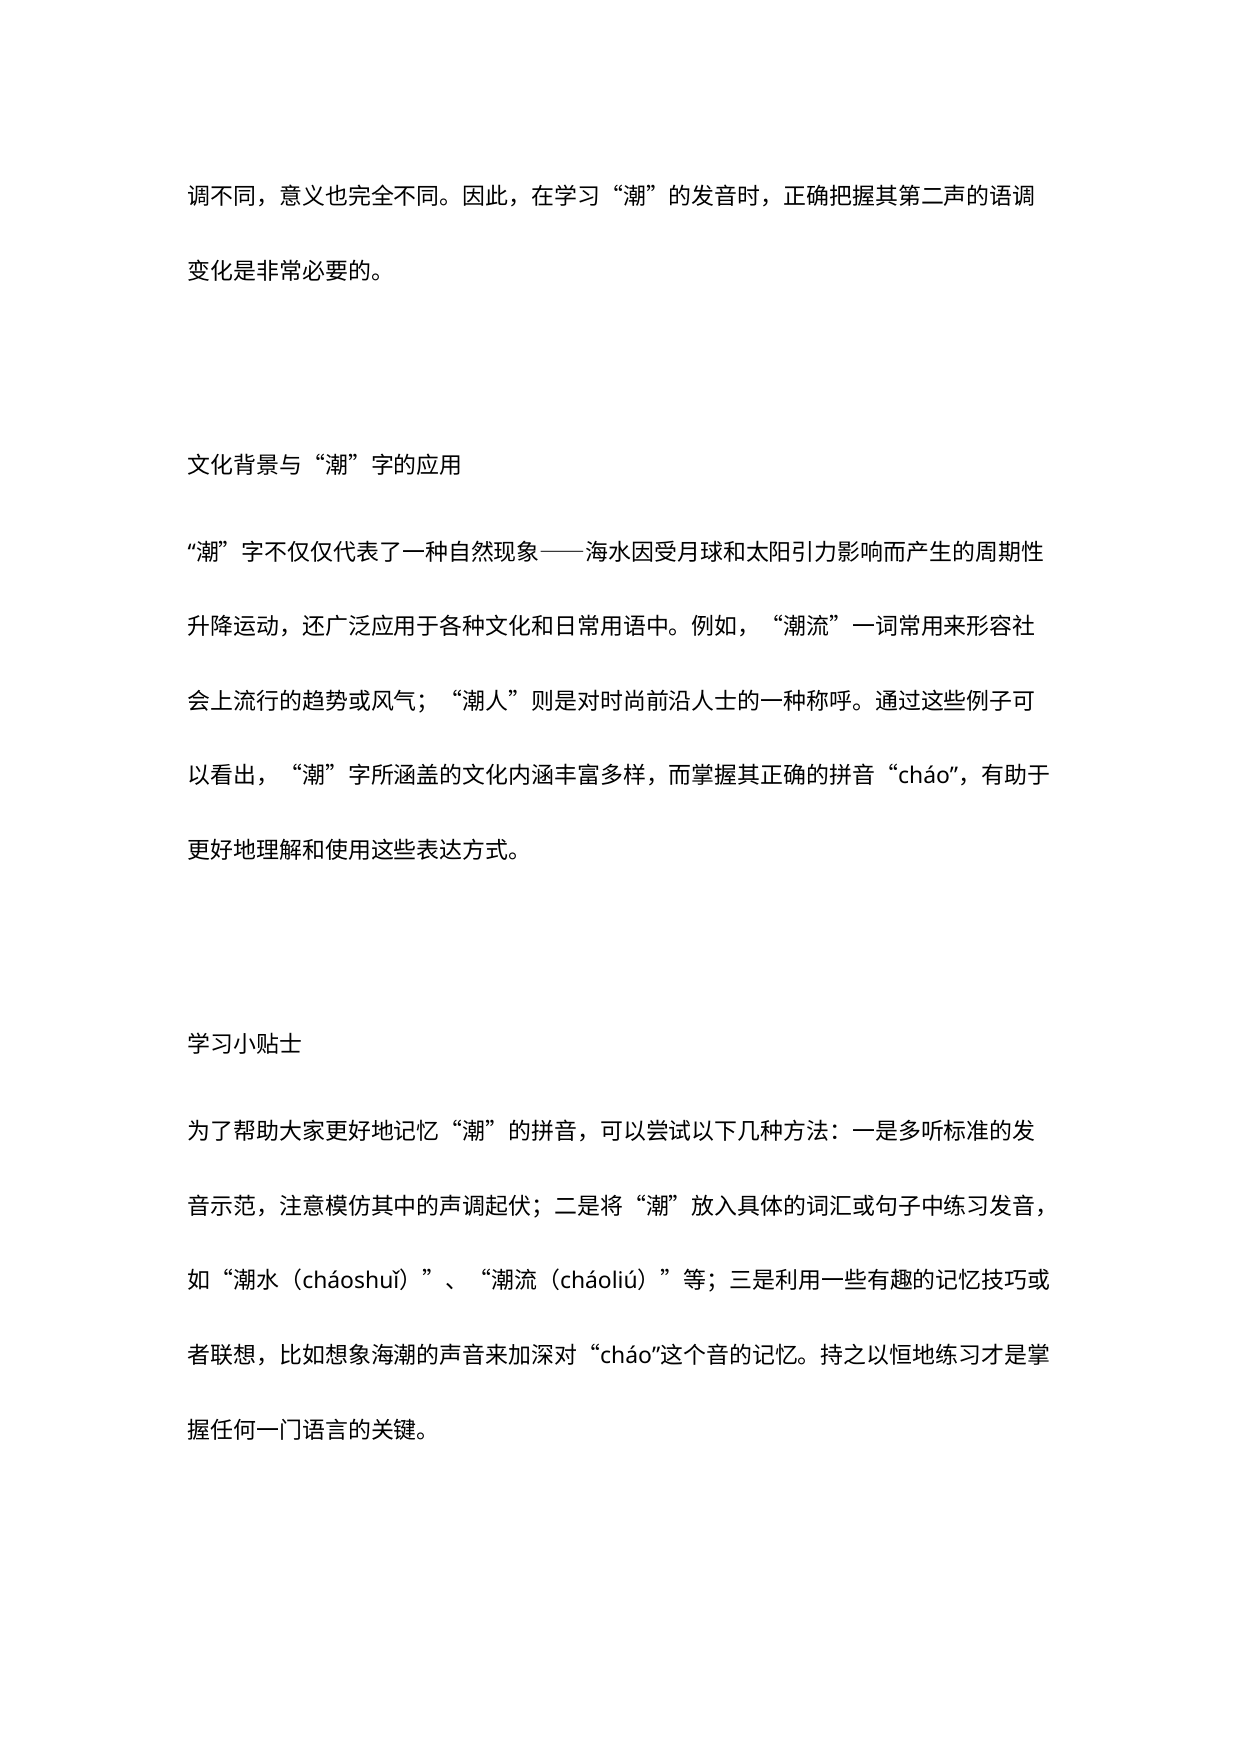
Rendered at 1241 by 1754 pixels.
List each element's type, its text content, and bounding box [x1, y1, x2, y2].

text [187, 162, 1053, 302]
text “潮”字不仅仅代表了一种自然现象——海水因受月球和太阳引力影响而产生的周期性升降运动，还广泛应用于各种文化和日常用语中。例如，“潮流”一词常用来形容社会上流行的趋势或风气；“潮人”则是对时尚前沿人士的一种称呼。通过这些例子可以看出，“潮”字所涵盖的文化内涵丰富多样，而掌握其正确的拼音“cháo”，有助于更好地理解和使用这些表达方式。 [187, 517, 1053, 881]
text 文化背景与“潮”字的应用 [187, 431, 1053, 496]
text 学习小贴士 [187, 1011, 1053, 1076]
text 为了帮助大家更好地记忆“潮”的拼音，可以尝试以下几种方法：一是多听标准的发音示范，注意模仿其中的声调起伏；二是将“潮”放入具体的词汇或句子中练习发音，如“潮水（cháoshuǐ）”、“潮流（cháoliú）”等；三是利用一些有趣的记忆技巧或者联想，比如想象海潮的声音来加深对“cháo”这个音的记忆。持之以恒地练习才是掌握任何一门语言的关键。 [187, 1097, 1053, 1461]
